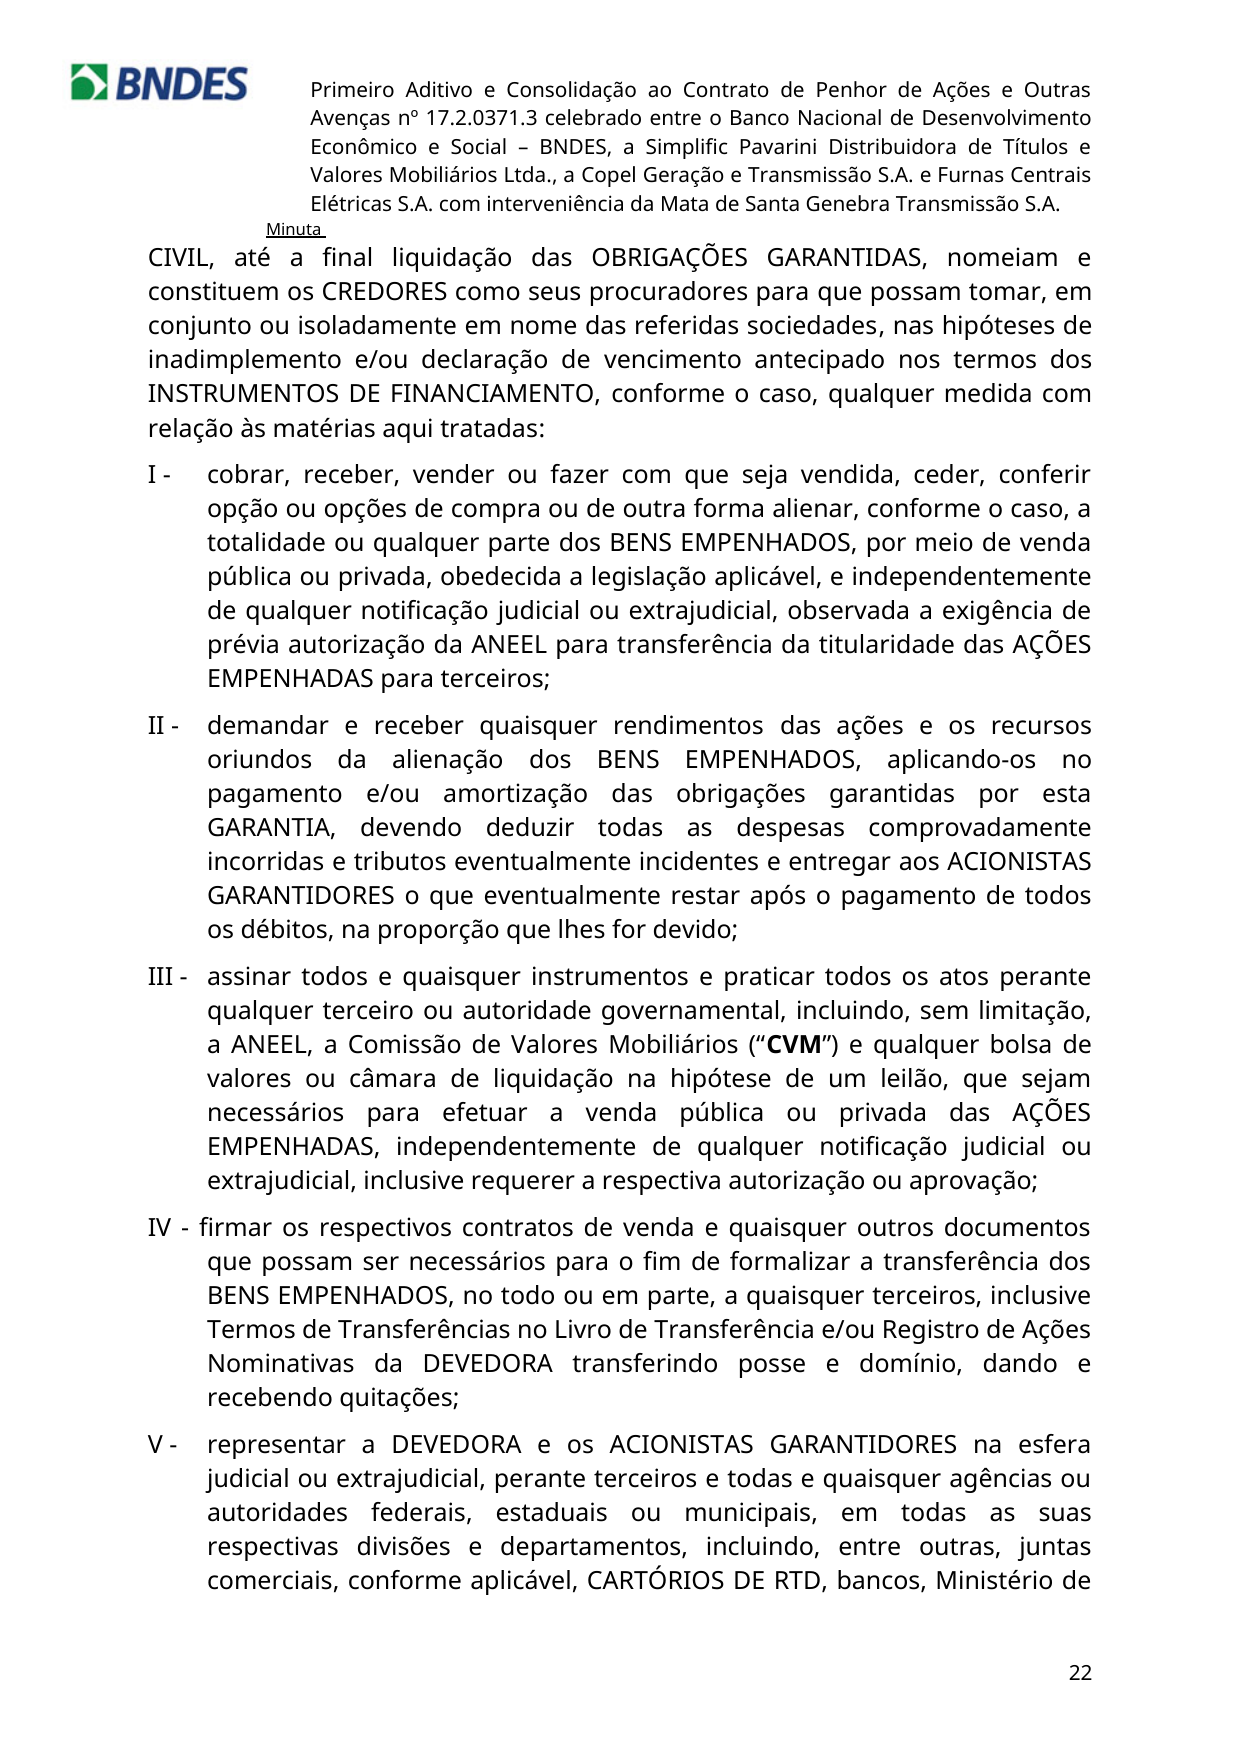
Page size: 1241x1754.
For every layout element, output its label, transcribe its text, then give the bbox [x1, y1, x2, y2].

text II - demandar e receber quaisquer rendimentos das ações e os recursos oriundos da alienação dos BENS EMPENHADOS, aplicando-os no pagamento e/ou amortização das obrigações garantidas por esta GARANTIA, devendo deduzir todas as despesas comprovadamente incorridas e tributos eventualmente incidentes e entregar aos ACIONISTAS GARANTIDORES o que eventualmente restar após o pagamento de todos os débitos, na proporção que lhes for devido; [148, 708, 1092, 946]
text I - cobrar, receber, vender ou fazer com que seja vendida, ceder, conferir opção ou opções de compra ou de outra forma alienar, conforme o caso, a totalidade ou qualquer parte dos BENS EMPENHADOS, por meio de venda pública ou privada, obedecida a legislação aplicável, e independentemente de qualquer notificação judicial ou extrajudicial, observada a exigência de prévia autorização da ANEEL para transferência da titularidade das AÇÕES EMPENHADAS para terceiros; [148, 457, 1092, 695]
text IV - firmar os respectivos contratos de venda e quaisquer outros documentos que possam ser necessários para o fim de formalizar a transferência dos BENS EMPENHADOS, no todo ou em parte, a quaisquer terceiros, inclusive Termos de Transferências no Livro de Transferência e/ou Registro de Ações Nominativas da DEVEDORA transferindo posse e domínio, dando e recebendo quitações; [148, 1209, 1092, 1414]
text III - assinar todos e quaisquer instrumentos e praticar todos os atos perante qualquer terceiro ou autoridade governamental, incluindo, sem limitação, a ANEEL, a Comissão de Valores Mobiliários (“CVM”) e qualquer bolsa de valores ou câmara de liquidação na hipótese de um leilão, que sejam necessários para efetuar a venda pública ou privada das AÇÕES EMPENHADAS, independentemente de qualquer notificação judicial ou extrajudicial, inclusive requerer a respectiva autorização ou aprovação; [148, 959, 1092, 1197]
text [148, 240, 1092, 444]
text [148, 1426, 1092, 1597]
picture [60, 58, 257, 112]
